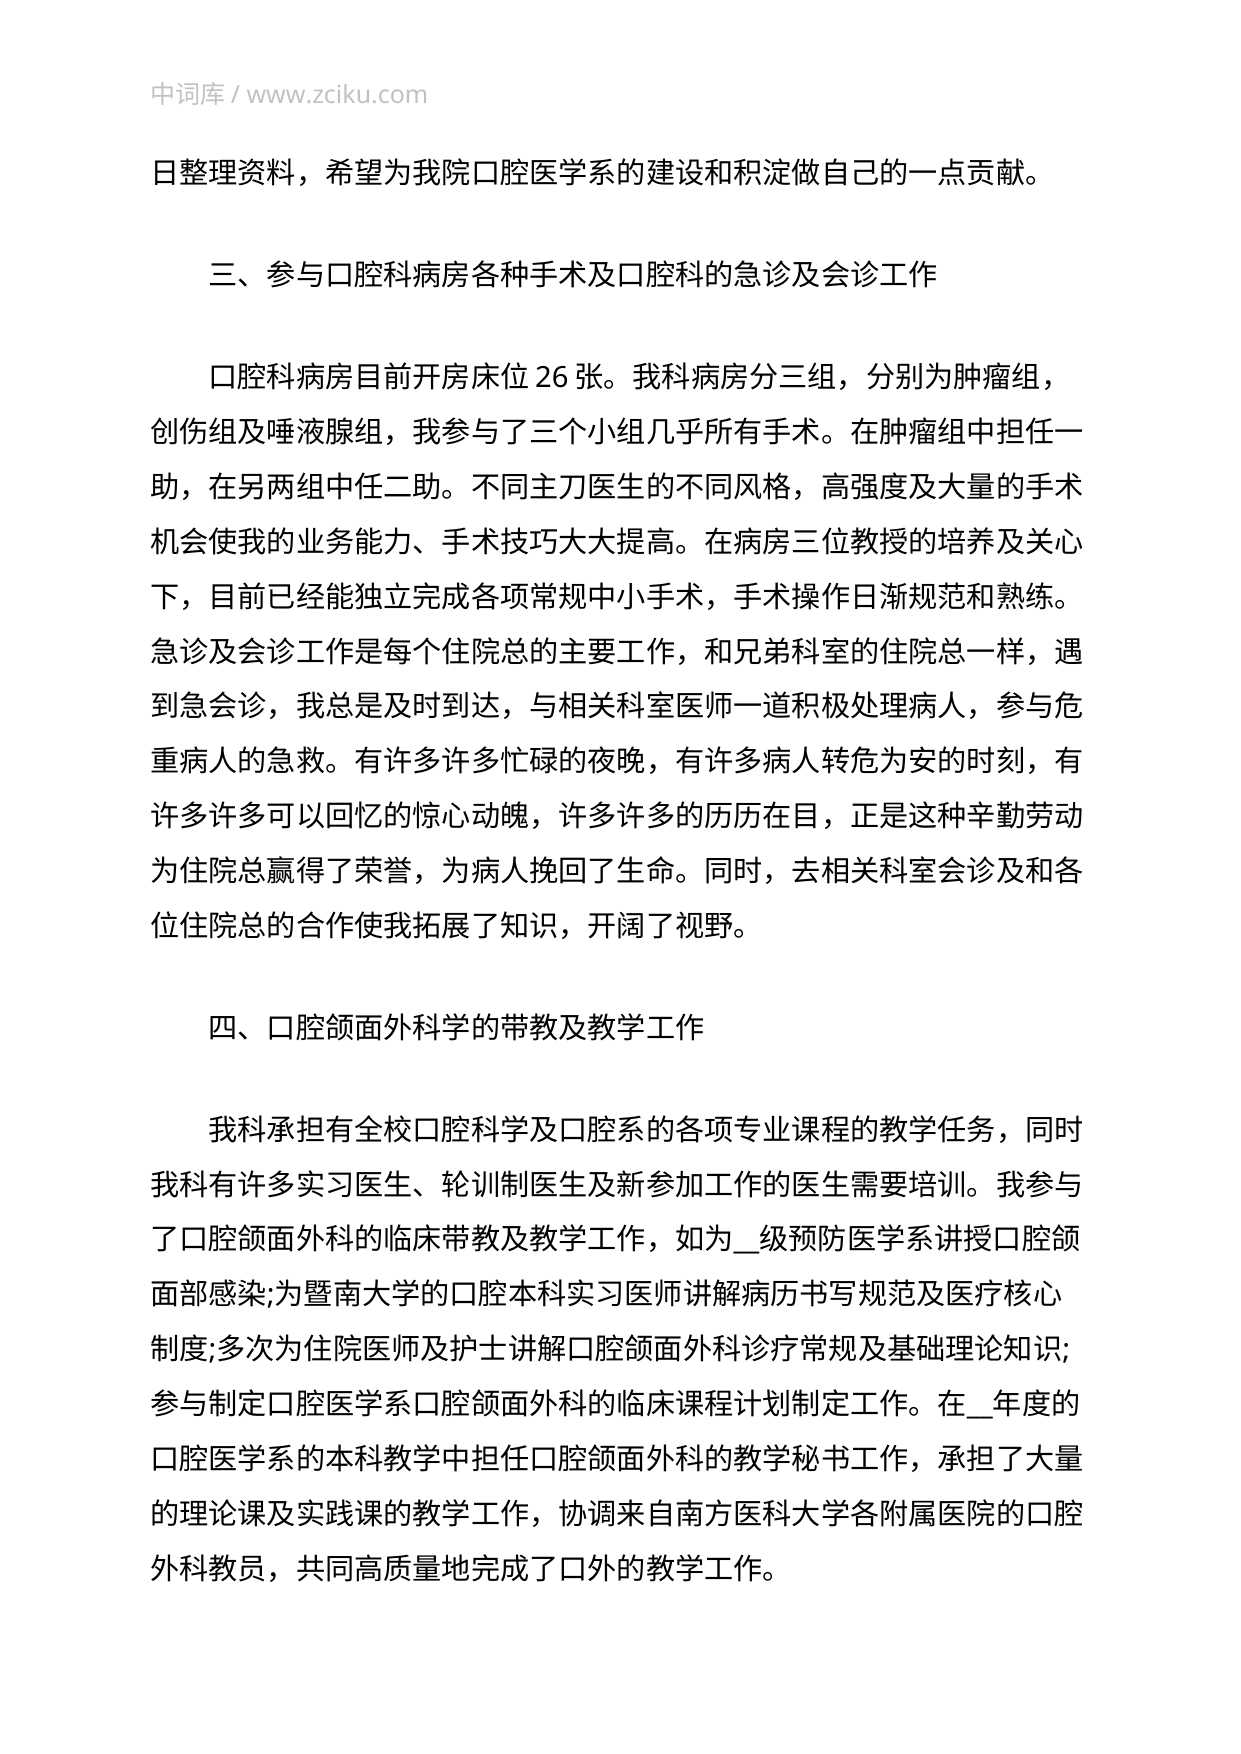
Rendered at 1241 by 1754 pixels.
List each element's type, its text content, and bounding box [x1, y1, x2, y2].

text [150, 150, 1090, 192]
text 口腔科病房目前开房床位26张。我科病房分三组，分别为肿瘤组，创伤组及唾液腺组，我参与了三个小组几乎所有手术。在肿瘤组中担任一助，在另两组中任二助。不同主刀医生的不同风格，高强度及大量的手术机会使我的业务能力、手术技巧大大提高。在病房三位教授的培养及关心下，目前已经能独立完成各项常规中小手术，手术操作日渐规范和熟练。急诊及会诊工作是每个住院总的主要工作，和兄弟科室的住院总一样，遇到急会诊，我总是及时到达，与相关科室医师一道积极处理病人，参与危重病人的急救。有许多许多忙碌的夜晚，有许多病人转危为安的时刻，有许多许多可以回忆的惊心动魄，许多许多的历历在目，正是这种辛勤劳动为住院总赢得了荣誉，为病人挽回了生命。同时，去相关科室会诊及和各位住院总的合作使我拓展了知识，开阔了视野。 [150, 353, 1090, 945]
text 三、参与口腔科病房各种手术及口腔科的急诊及会诊工作 [150, 252, 1090, 294]
text 四、口腔颌面外科学的带教及教学工作 [150, 1004, 1090, 1047]
text 我科承担有全校口腔科学及口腔系的各项专业课程的教学任务，同时我科有许多实习医生、轮训制医生及新参加工作的医生需要培训。我参与了口腔颌面外科的临床带教及教学工作，如为__级预防医学系讲授口腔颌面部感染;为暨南大学的口腔本科实习医师讲解病历书写规范及医疗核心制度;多次为住院医师及护士讲解口腔颌面外科诊疗常规及基础理论知识;参与制定口腔医学系口腔颌面外科的临床课程计划制定工作。在__年度的口腔医学系的本科教学中担任口腔颌面外科的教学秘书工作，承担了大量的理论课及实践课的教学工作，协调来自南方医科大学各附属医院的口腔外科教员，共同高质量地完成了口外的教学工作。 [150, 1106, 1090, 1588]
